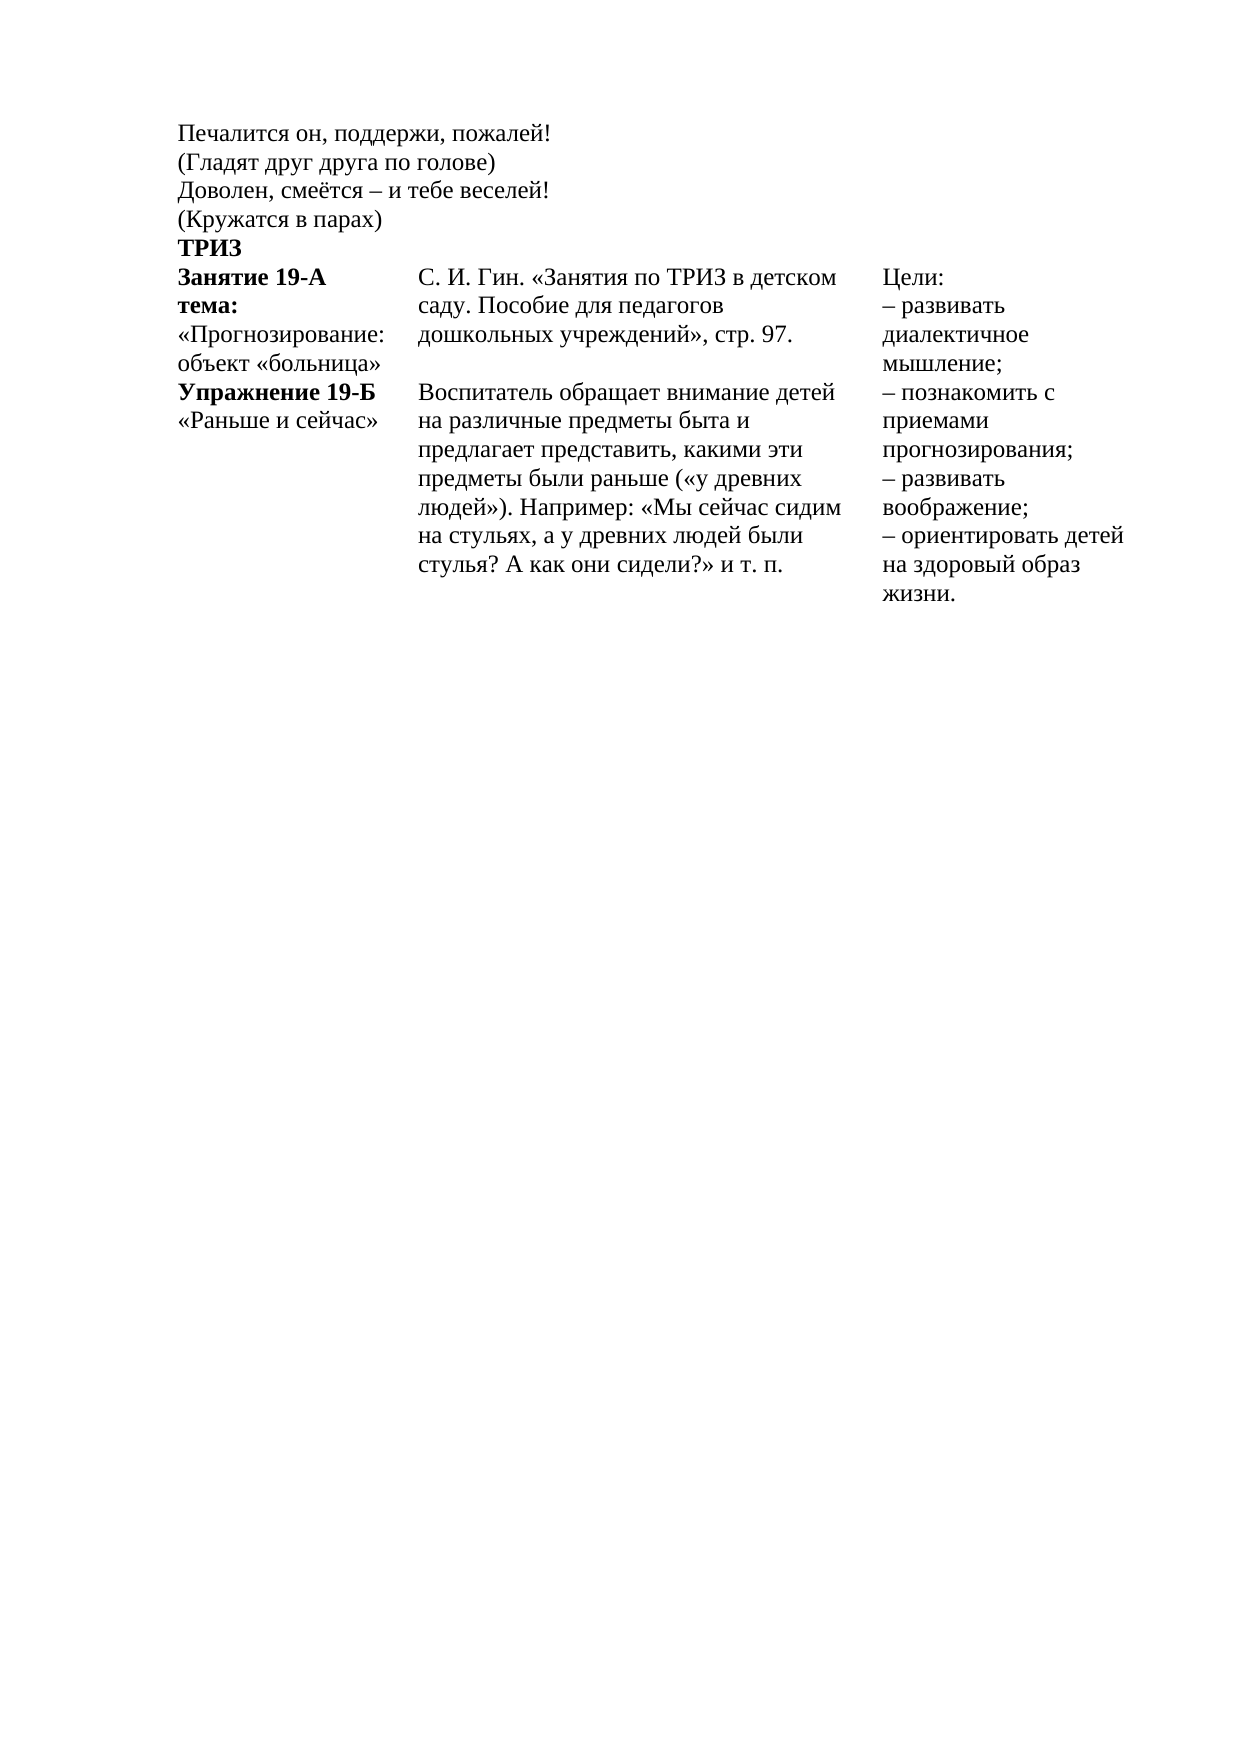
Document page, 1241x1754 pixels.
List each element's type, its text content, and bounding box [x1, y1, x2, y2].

table_header С. И. Гин. «Занятия по ТРИЗ в детском саду. Пособие для педагогов дошкольных учреждений», стр. 97. Воспитатель обращает внимание детей на различные предметы быта и предлагает представить, какими эти предметы были раньше («у древних людей»). Например: «Мы сейчас сидим на стульях, а у древних людей были стулья? А как они сидели?» и т. п. [407, 262, 871, 607]
text Печалится он, поддержи, пожалей! [177, 118, 1152, 147]
text Доволен, смеётся – и тебе веселей! [177, 176, 1152, 204]
text (Гладят друг друга по голове) [177, 147, 1152, 176]
text ТРИЗ [177, 233, 1152, 262]
table_header Цели: – развивать диалектичное мышление; – познакомить с приемами прогнозирования; – развивать воображение; – ориентировать детей на здоровый образ жизни. [871, 262, 1163, 607]
table_header Занятие 19-А тема: «Прогнозирование: объект «больница» Упражнение 19-Б «Раньше и сейчас» [166, 262, 407, 607]
text (Кружатся в парах) [177, 204, 1152, 233]
